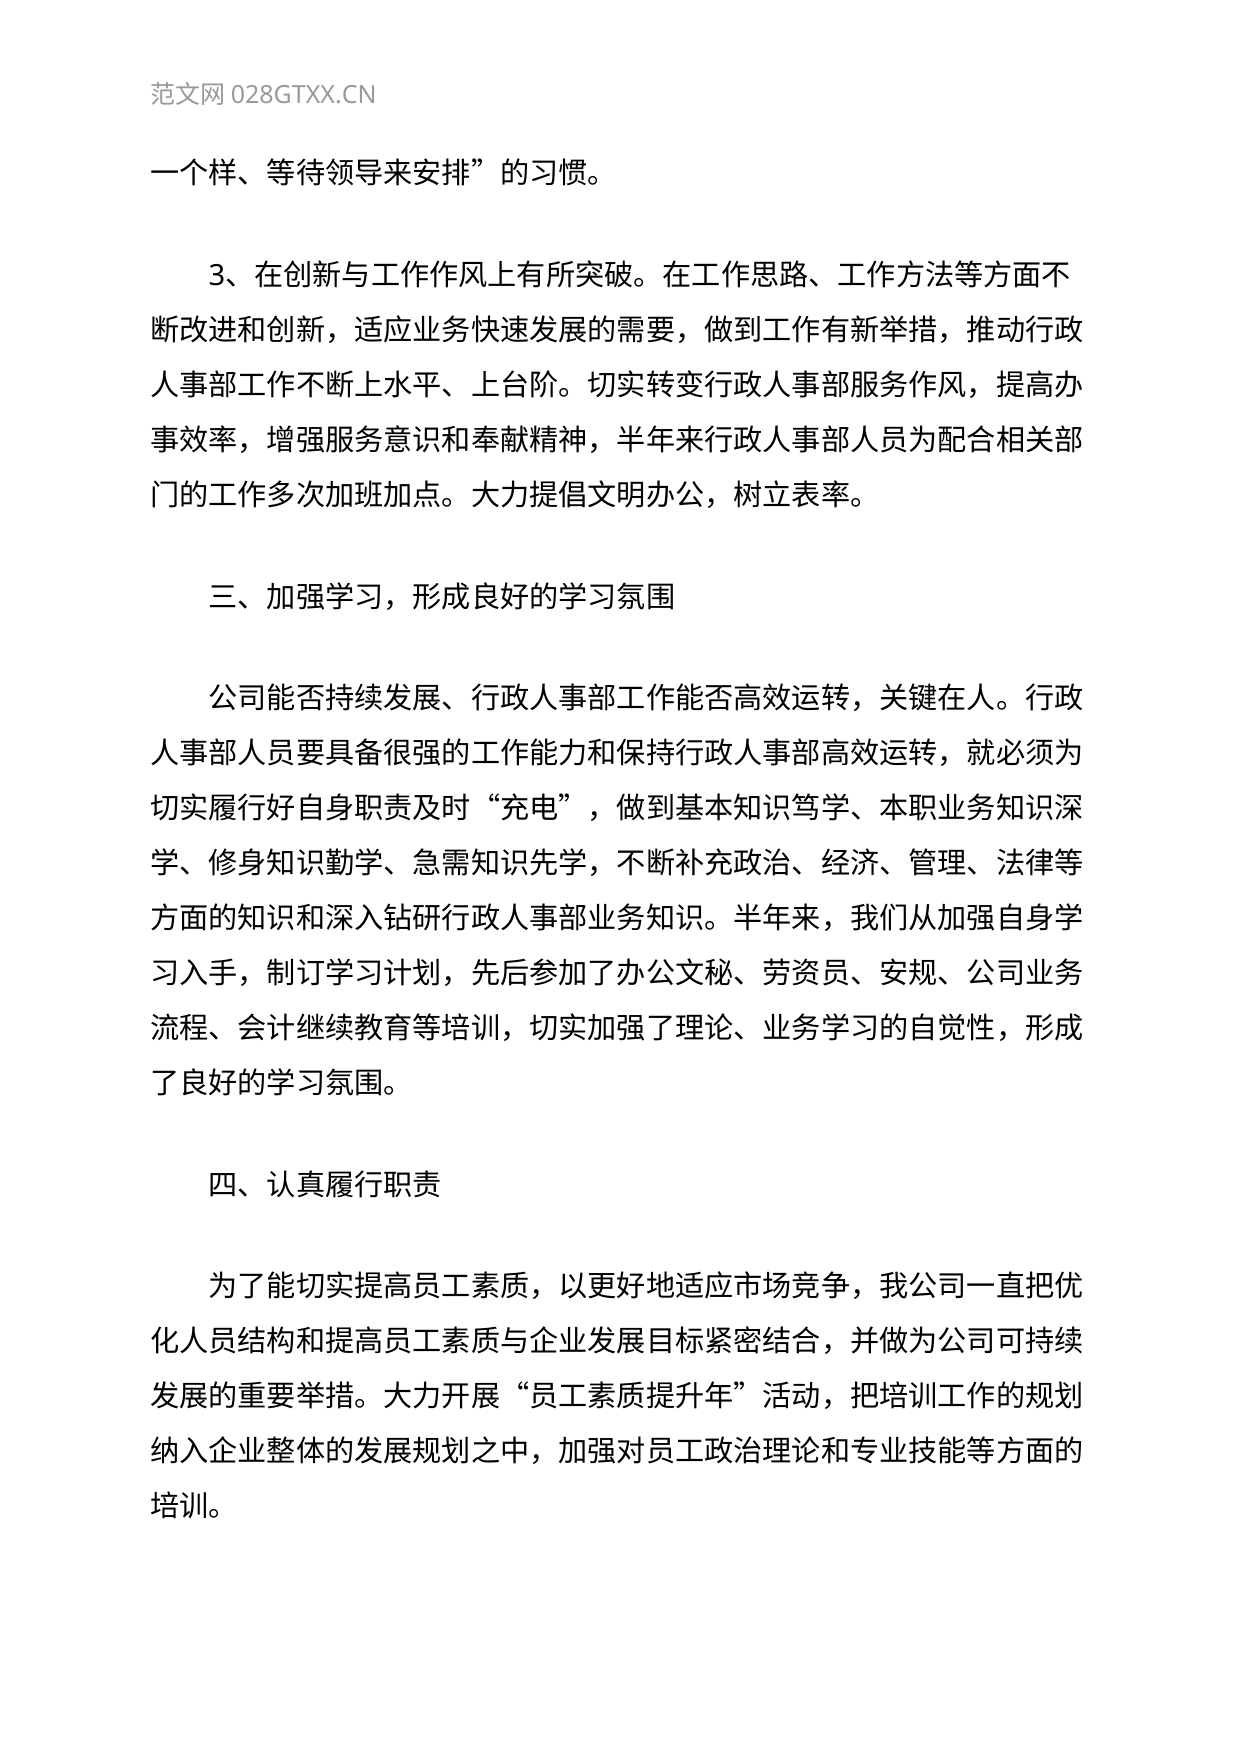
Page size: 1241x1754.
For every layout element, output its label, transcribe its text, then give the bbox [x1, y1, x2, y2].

text 3、在创新与工作作风上有所突破。在工作思路、工作方法等方面不断改进和创新，适应业务快速发展的需要，做到工作有新举措，推动行政人事部工作不断上水平、上台阶。切实转变行政人事部服务作风，提高办事效率，增强服务意识和奉献精神，半年来行政人事部人员为配合相关部门的工作多次加班加点。大力提倡文明办公，树立表率。 [150, 252, 1090, 514]
text 公司能否持续发展、行政人事部工作能否高效运转，关键在人。行政人事部人员要具备很强的工作能力和保持行政人事部高效运转，就必须为切实履行好自身职责及时“充电”，做到基本知识笃学、本职业务知识深学、修身知识勤学、急需知识先学，不断补充政治、经济、管理、法律等方面的知识和深入钻研行政人事部业务知识。半年来，我们从加强自身学习入手，制订学习计划，先后参加了办公文秘、劳资员、安规、公司业务流程、会计继续教育等培训，切实加强了理论、业务学习的自觉性，形成了良好的学习氛围。 [150, 675, 1090, 1102]
text 三、加强学习，形成良好的学习氛围 [150, 573, 1090, 616]
text 为了能切实提高员工素质，以更好地适应市场竞争，我公司一直把优化人员结构和提高员工素质与企业发展目标紧密结合，并做为公司可持续发展的重要举措。大力开展“员工素质提升年”活动，把培训工作的规划纳入企业整体的发展规划之中，加强对员工政治理论和专业技能等方面的培训。 [150, 1263, 1090, 1525]
text 四、认真履行职责 [150, 1161, 1090, 1203]
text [150, 150, 1090, 192]
